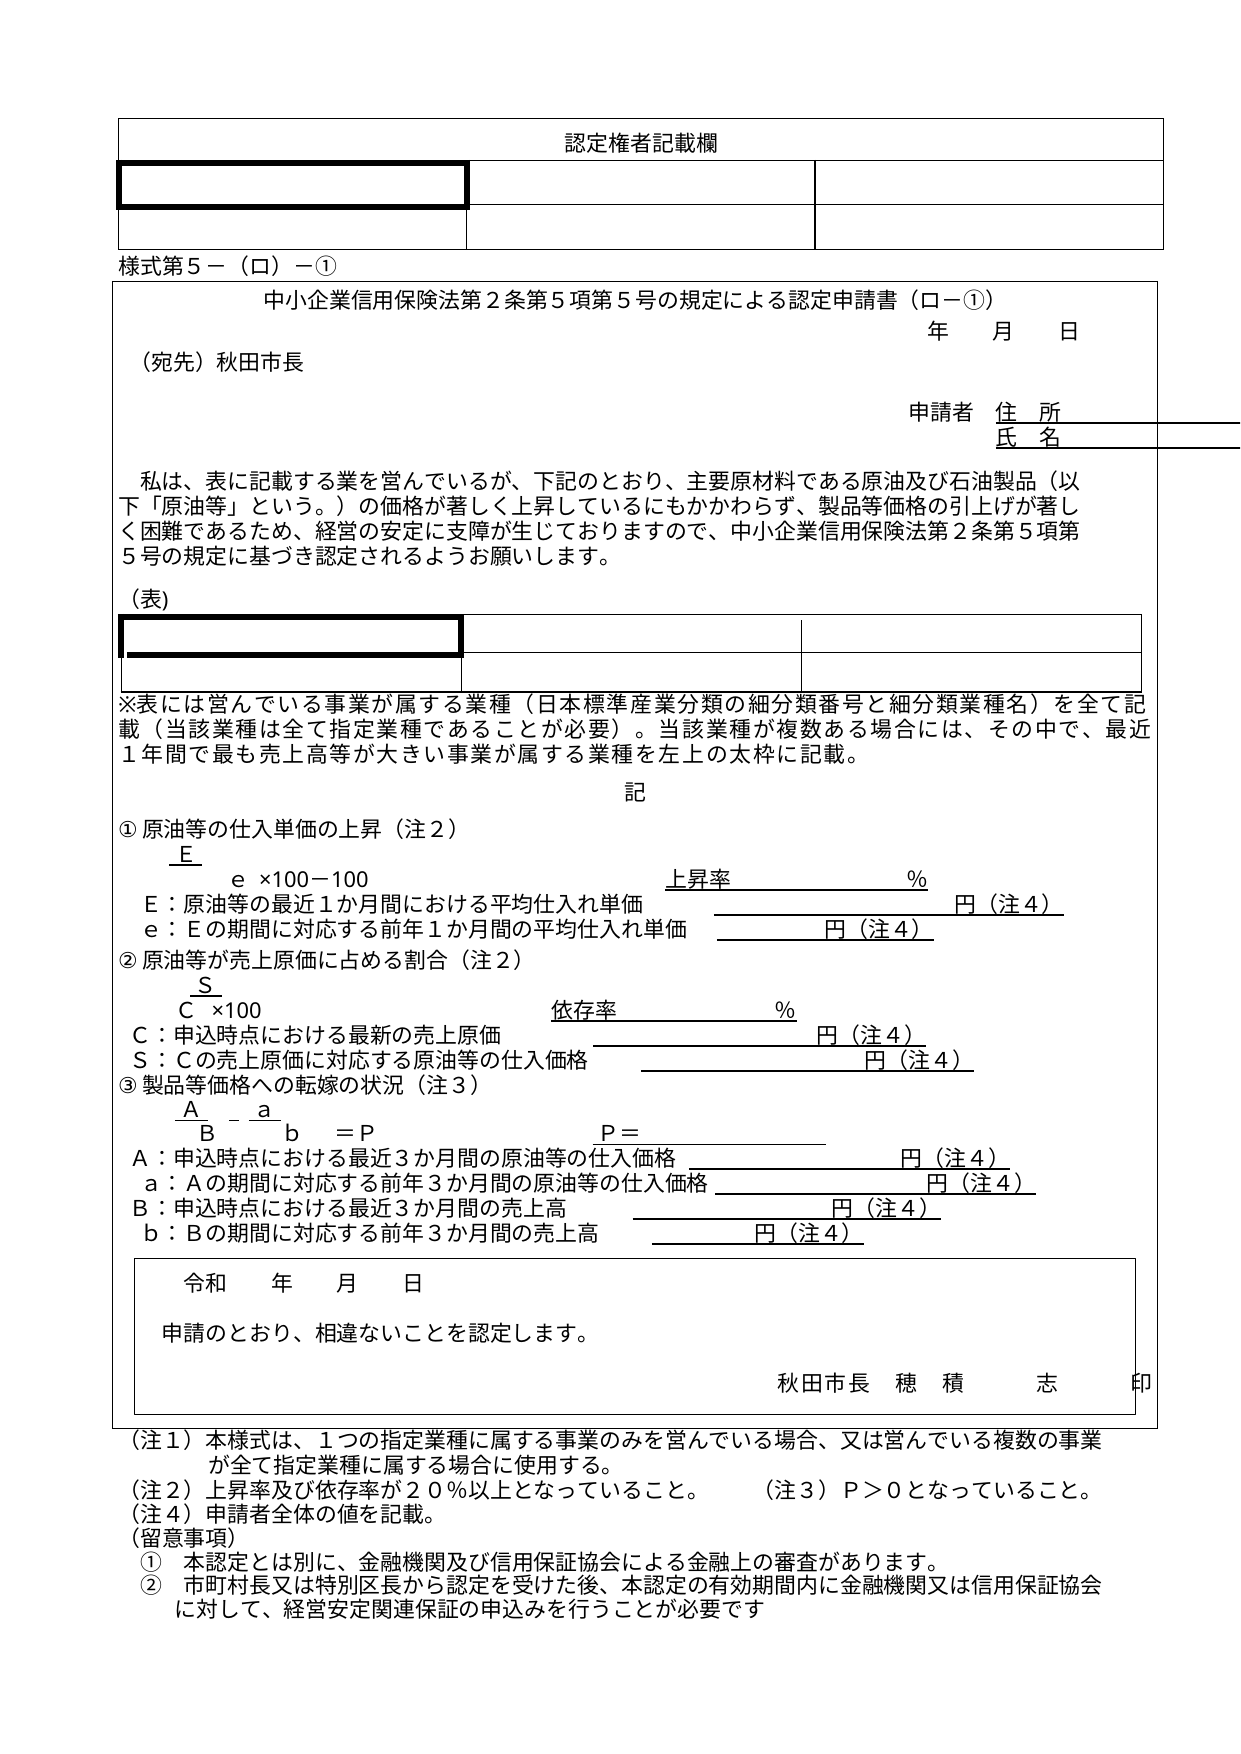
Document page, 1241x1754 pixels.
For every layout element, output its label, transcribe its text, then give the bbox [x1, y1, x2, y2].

table_header 認定権者記載欄 [119, 119, 1163, 160]
text （注２）上昇率及び依存率が２０％以上となっていること。 （注３）Ｐ＞０となっていること。 [118, 1479, 1122, 1503]
table_cell [816, 161, 1163, 204]
table_cell [816, 205, 1163, 248]
text （留意事項） [118, 1527, 1122, 1551]
text ① 本認定とは別に、金融機関及び信用保証協会による金融上の審査があります。 [118, 1551, 1122, 1575]
table_cell [467, 205, 814, 248]
table_cell [119, 210, 466, 248]
text （注４）申請者全体の値を記載。 [118, 1503, 1122, 1527]
text ② 市町村長又は特別区長から認定を受けた後、本認定の有効期間内に金融機関又は信用保証協会に対して、経営安定関連保証の申込みを行うことが必要です [118, 1575, 1122, 1623]
text 様式第５－（ロ）－① [118, 250, 1122, 281]
table_cell [470, 161, 814, 204]
table_header 中小企業信用保険法第２条第５項第５号の規定による認定申請書（ロ－①） 年 月 日 （宛先）秋田市長 申請者 住 所 氏 名 私は、表に記載する業を営んでいるが、下記のとおり、主要原材料である原油及び石油製品（以下「原油等」という。）の価格が著しく上昇しているにもかかわらず、製品等価格の引上げが著しく困難であるため、経営の安定に支障が生じておりますので、中小企業信用保険法第２条第５項第５号の規定に基づき認定されるようお願いします。 （表) ※表には営んでいる事業が属する業種（日本標準産業分類の細分類番号と細分類業種名）を全て記載（当該業種は全て指定業種であることが必要）。当該業種が複数ある場合には、その中で、最近１年間で最も売上高等が大きい事業が属する業種を左上の太枠に記載。 記 ①原油等の仕入単価の上昇（注２） Ｅ ｅ ×100－100 上昇率 ％ Ｅ：原油等の最近１か月間における平均仕入れ単価 円（注４） ｅ：Ｅの期間に対応する前年１か月間の平均仕入れ単価 円（注４） ②原油等が売上原価に占める割合（注２） Ｓ Ｃ ×100 依存率 ％ Ｃ：申込時点における最新の売上原価 円（注４） Ｓ：Ｃの売上原価に対応する原油等の仕入価格 円（注４） ③製品等価格への転嫁の状況（注３） Ａ ａ Ｂ ｂ ＝Ｐ Ｐ＝ Ａ：申込時点における最近３か月間の原油等の仕入価格 円（注４） ａ：Ａの期間に対応する前年３か月間の原油等の仕入価格 円（注４） Ｂ：申込時点における最近３か月間の売上高 円（注４） ｂ：Ｂの期間に対応する前年３か月間の売上高 円（注４） 令和 年 月 日 申請のとおり、相違ないことを認定します。 秋田市長 穂 積 志 印 [113, 282, 1157, 1428]
table_cell [122, 166, 464, 204]
text （注１）本様式は、１つの指定業種に属する事業のみを営んでいる場合、又は営んでいる複数の事業が全て指定業種に属する場合に使用する。 [118, 1429, 1122, 1479]
